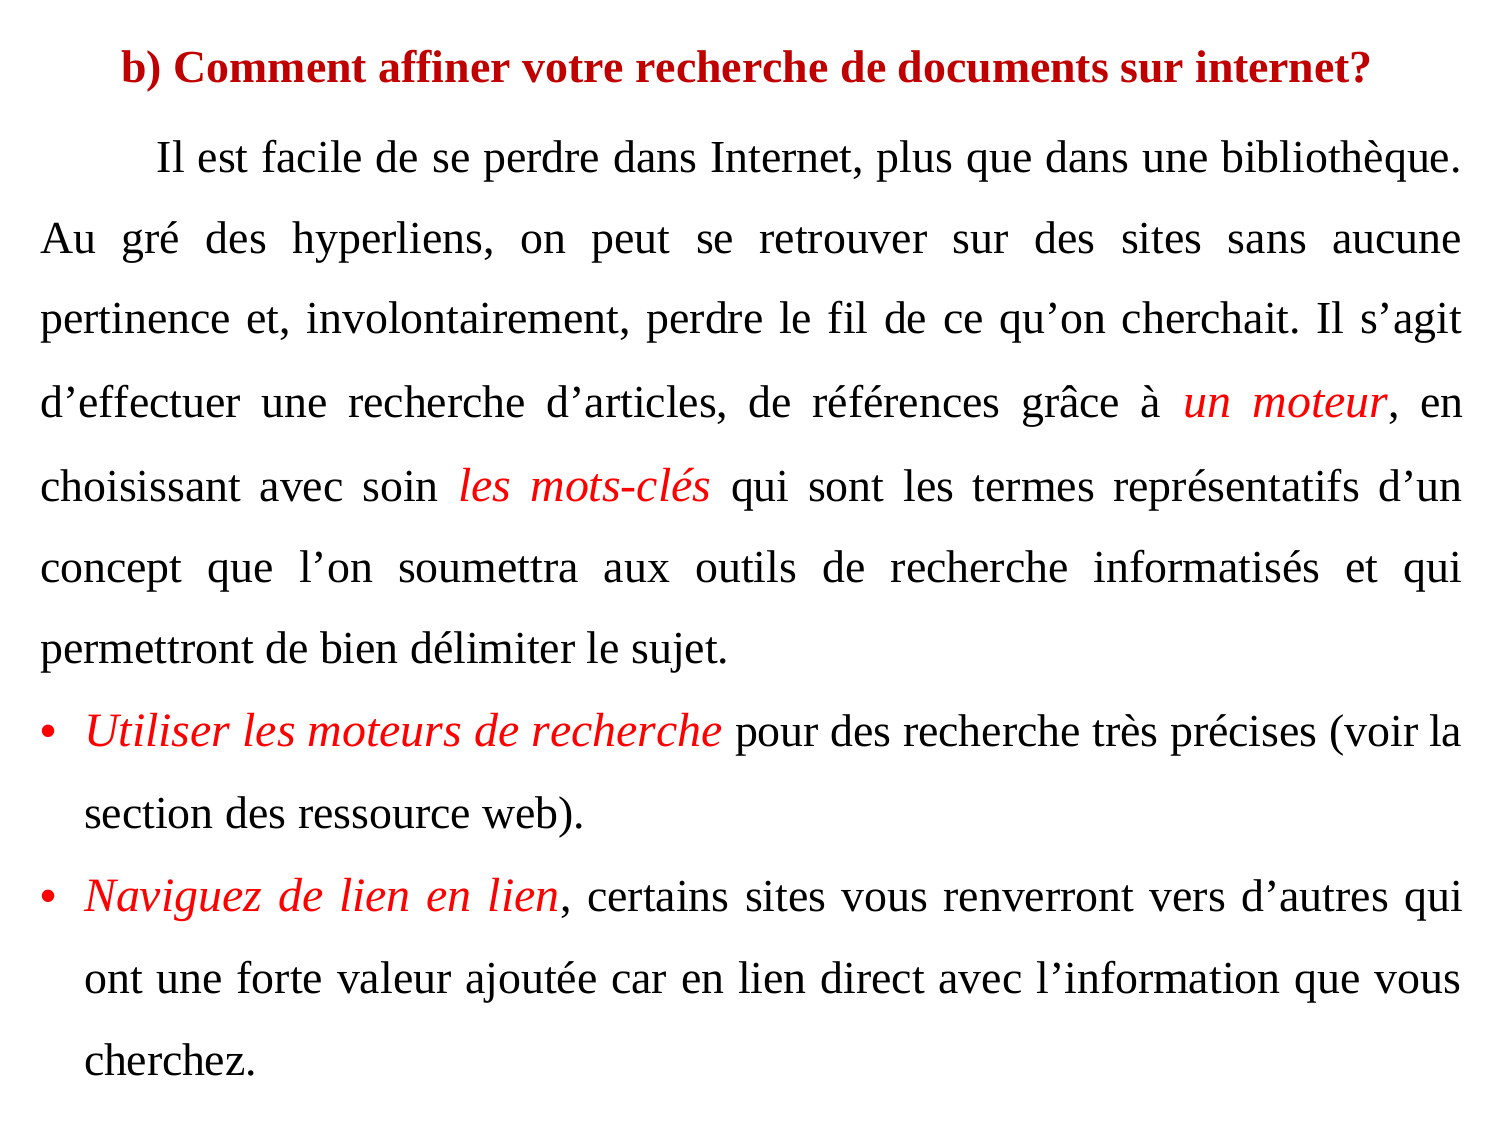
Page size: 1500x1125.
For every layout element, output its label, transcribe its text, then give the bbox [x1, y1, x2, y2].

text Il est facile de se perdre dans Internet, plus que dans une bibliothèque. Au gré des hyperliens, on peut se retrouver sur des sites sans aucune pertinence et, involontairement, perdre le fil de ce qu’on cherchait. Il s’agit d’effectuer une recherche d’articles, de références grâce à un moteur, en choisissant avec soin les mots-clés qui sont les termes représentatifs d’un concept que l’on soumettra aux outils de recherche informatisés et qui permettront de bien délimiter le sujet. [40, 129, 1464, 673]
list Utiliser les moteurs de recherche pour des recherche très précises (voir la [40, 701, 1492, 756]
list Naviguez de lien en lien, certains sites vous renverront vers d’autres qui ont une forte valeur ajoutée car en lien direct avec l’information que vous cherchez. [40, 866, 1464, 1085]
text section des ressource web). [84, 786, 1492, 838]
subtitle Comment affiner votre recherche de documents sur internet? [121, 40, 1492, 93]
